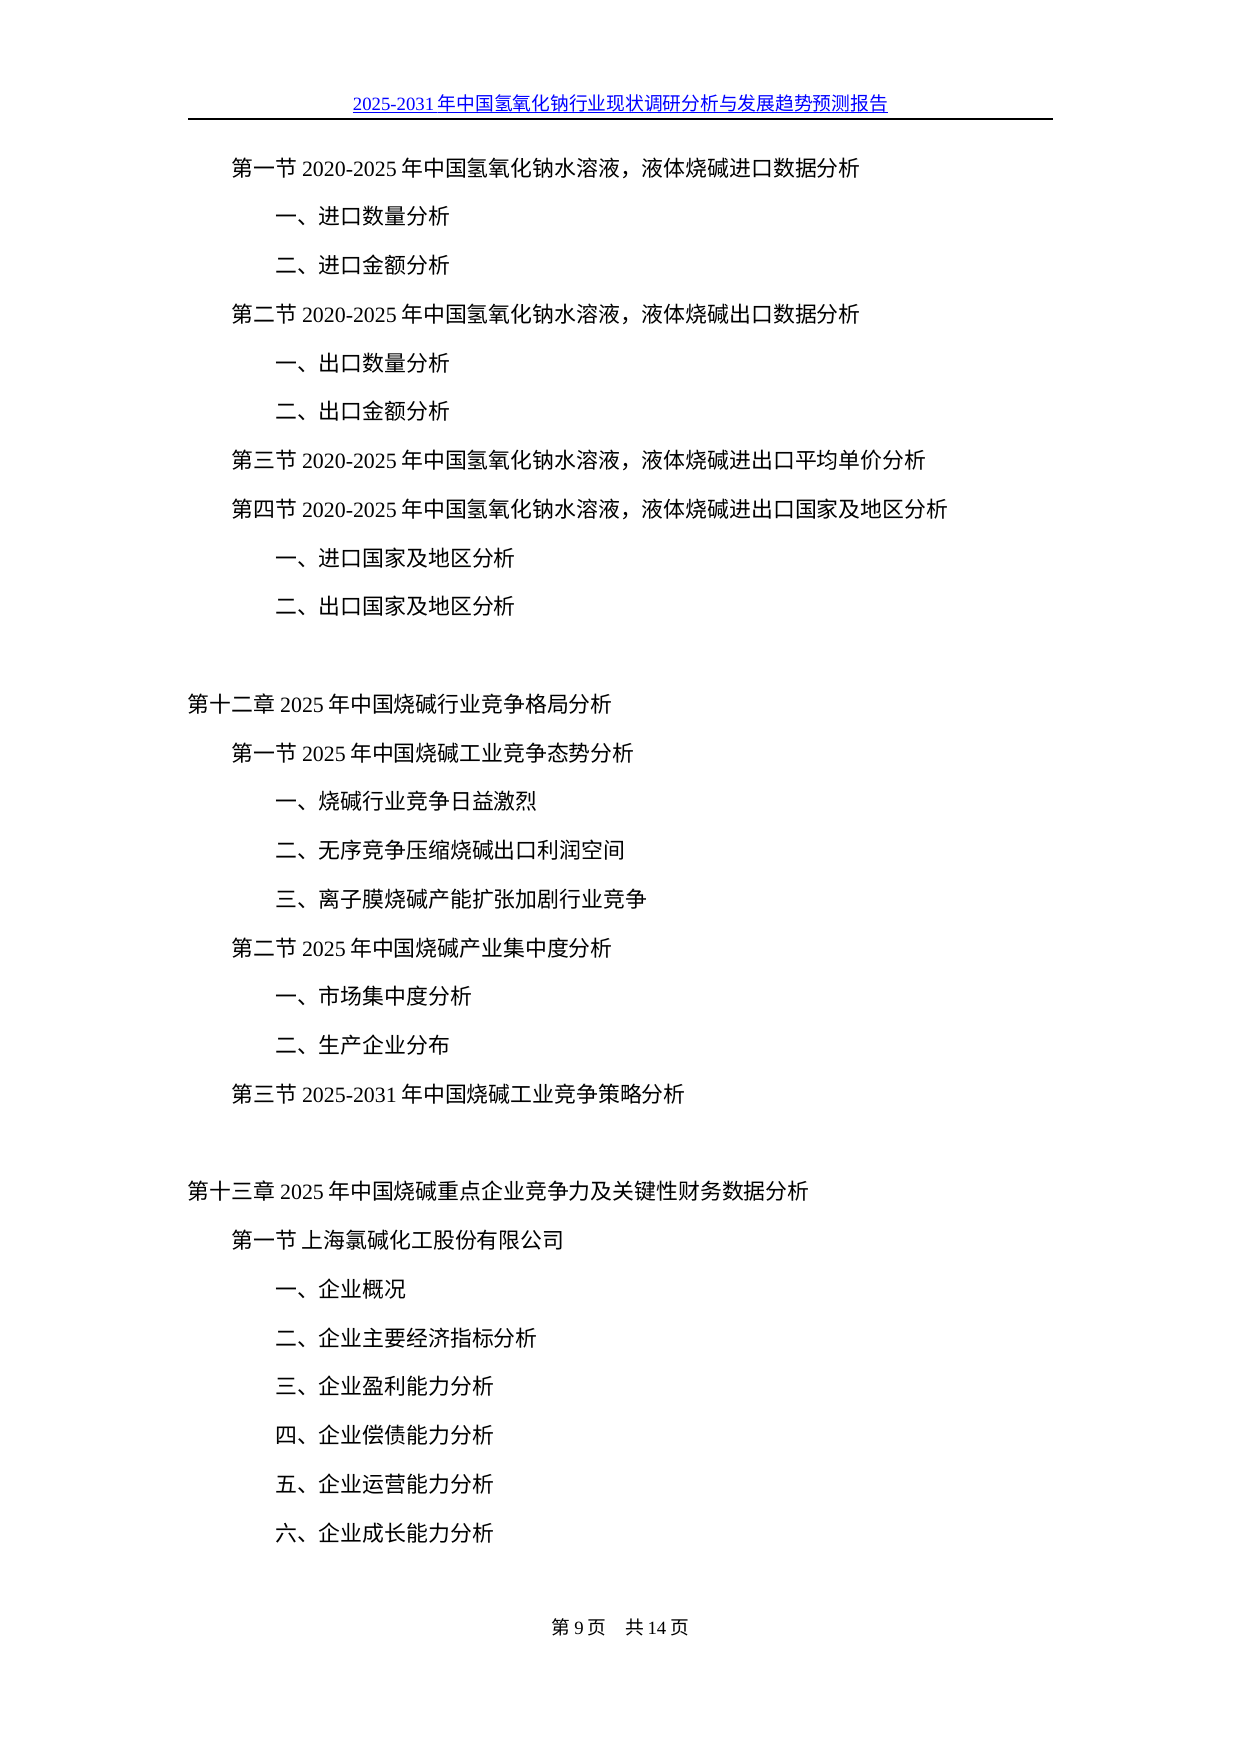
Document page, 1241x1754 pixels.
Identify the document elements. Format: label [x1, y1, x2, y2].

text [187, 150, 1053, 1548]
